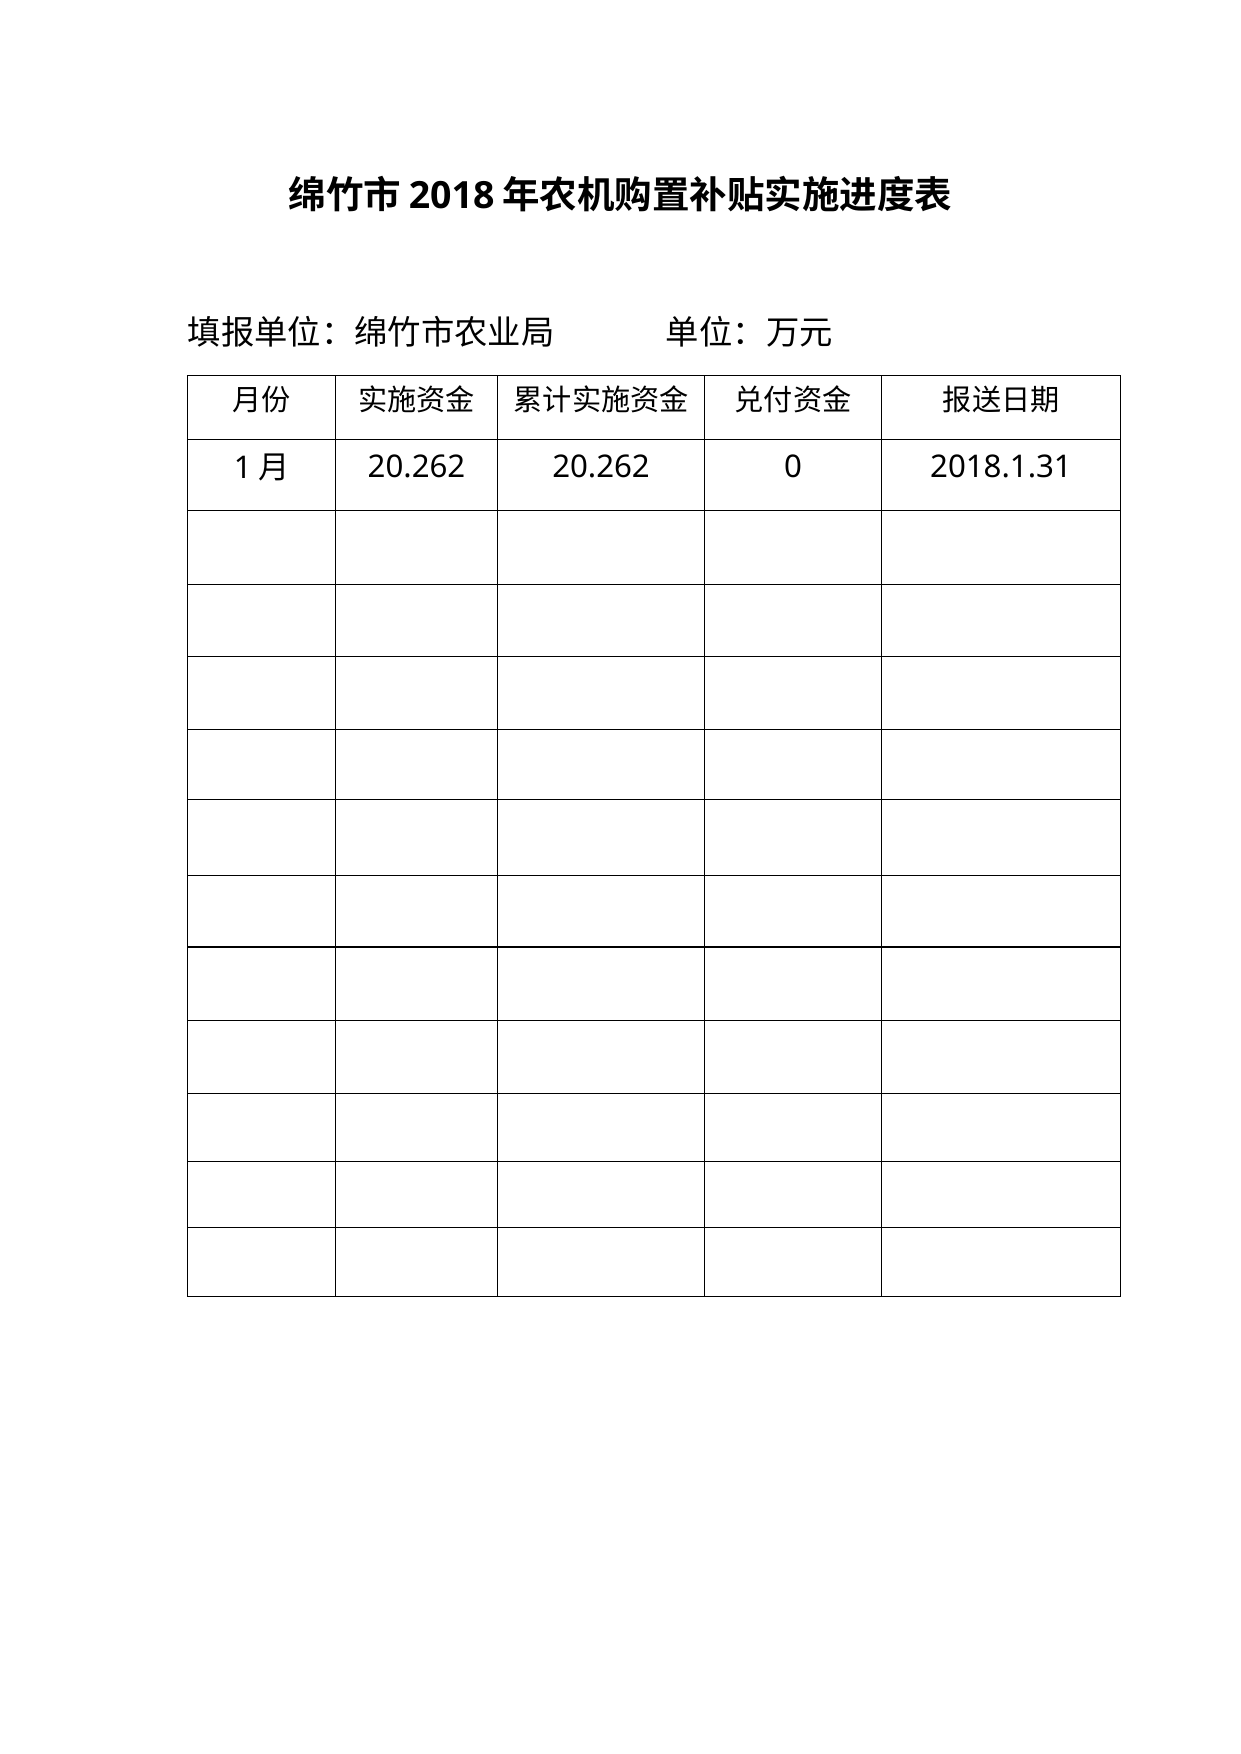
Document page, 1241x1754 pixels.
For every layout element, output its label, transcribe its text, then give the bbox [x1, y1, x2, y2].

table_cell [882, 730, 1120, 799]
table_cell [498, 800, 704, 875]
table_cell [336, 511, 497, 584]
table_cell [705, 511, 881, 584]
table_cell [498, 876, 704, 946]
table_cell [705, 948, 881, 1020]
table_cell [705, 1228, 881, 1296]
table_cell [705, 1021, 881, 1092]
table_cell [188, 1094, 335, 1161]
table_cell [498, 511, 704, 584]
table_cell 2018.1.31 [882, 440, 1120, 510]
table_cell [882, 657, 1120, 728]
table_cell [188, 948, 335, 1020]
table_cell [498, 730, 704, 799]
table_cell [336, 948, 497, 1020]
table_cell [705, 1162, 881, 1227]
text 填报单位：绵竹市农业局 单位：万元 [187, 306, 1053, 354]
table_cell [882, 1094, 1120, 1161]
table_cell 20.262 [336, 440, 497, 510]
table_cell [188, 730, 335, 799]
table_cell 1月 [188, 440, 335, 510]
table_cell [336, 730, 497, 799]
table_cell [188, 511, 335, 584]
table_cell [188, 876, 335, 946]
table_cell [882, 1228, 1120, 1296]
table_cell [705, 657, 881, 728]
table_cell [882, 876, 1120, 946]
table_cell [188, 657, 335, 728]
table_header 月份 [188, 376, 335, 439]
table_cell [882, 800, 1120, 875]
table_cell [336, 1162, 497, 1227]
table_cell [882, 948, 1120, 1020]
table_cell [882, 1021, 1120, 1092]
table_header 实施资金 [336, 376, 497, 439]
text 绵竹市2018年农机购置补贴实施进度表 [187, 164, 1053, 219]
table_cell [498, 1162, 704, 1227]
table_cell [498, 1094, 704, 1161]
table_cell [498, 585, 704, 656]
table_cell [188, 1021, 335, 1092]
table_cell [705, 876, 881, 946]
table_cell [498, 1021, 704, 1092]
table_cell [498, 948, 704, 1020]
table_cell [188, 1162, 335, 1227]
table_cell [882, 1162, 1120, 1227]
table_cell [336, 876, 497, 946]
table_cell [705, 800, 881, 875]
table_cell [336, 1021, 497, 1092]
table_cell [336, 1228, 497, 1296]
table_header 兑付资金 [705, 376, 881, 439]
table_cell [498, 1228, 704, 1296]
table_header 报送日期 [882, 376, 1120, 439]
table_cell [882, 511, 1120, 584]
table_cell [705, 585, 881, 656]
table_cell [882, 585, 1120, 656]
table_cell [336, 585, 497, 656]
table_cell 0 [705, 440, 881, 510]
table_cell [336, 800, 497, 875]
table_cell [336, 1094, 497, 1161]
table_cell [336, 657, 497, 728]
table_cell [188, 585, 335, 656]
table_cell [188, 1228, 335, 1296]
table_header 累计实施资金 [498, 376, 704, 439]
table_cell [498, 657, 704, 728]
table_cell [188, 800, 335, 875]
table_cell 20.262 [498, 440, 704, 510]
table_cell [705, 1094, 881, 1161]
table_cell [705, 730, 881, 799]
